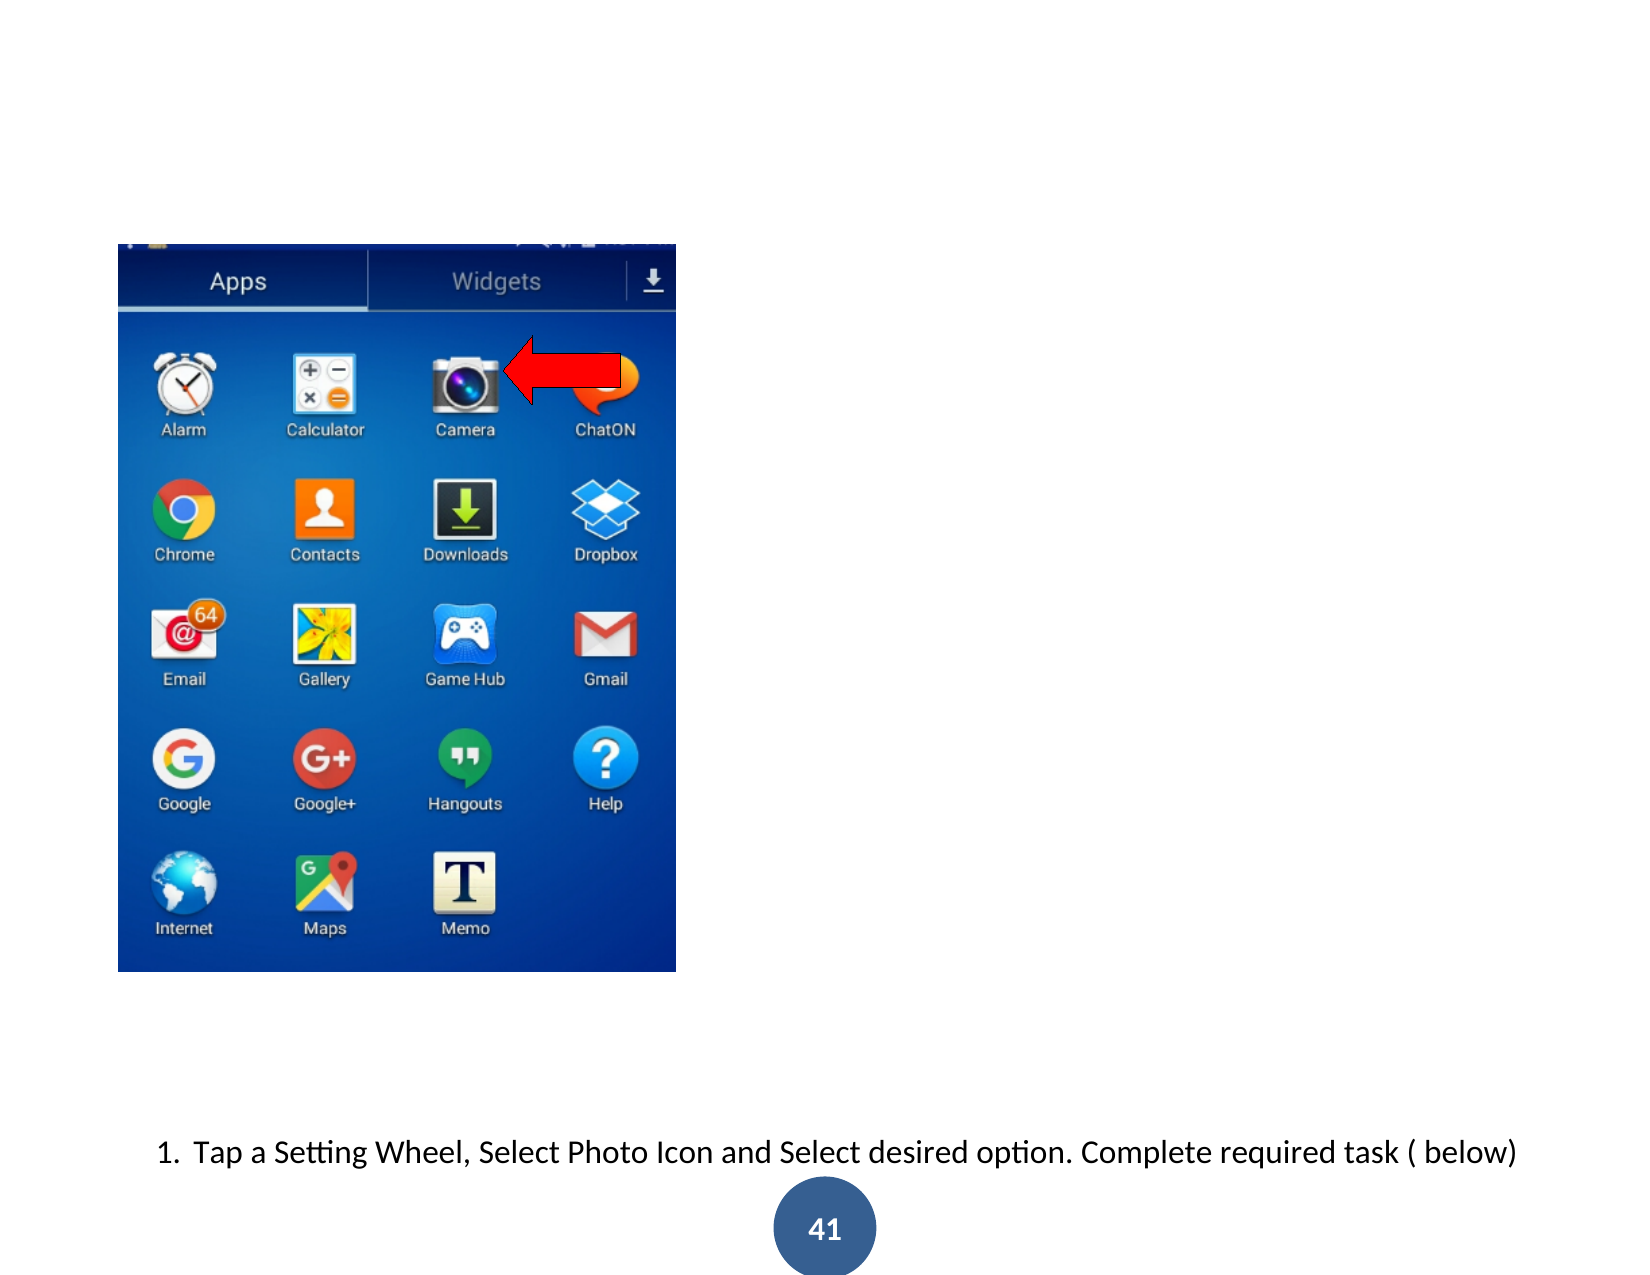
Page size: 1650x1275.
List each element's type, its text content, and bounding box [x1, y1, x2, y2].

list Tap a Setting Wheel, Select Photo Icon and Select desired option. Complete required task ( below) [156, 1132, 1532, 1172]
picture [118, 244, 676, 972]
